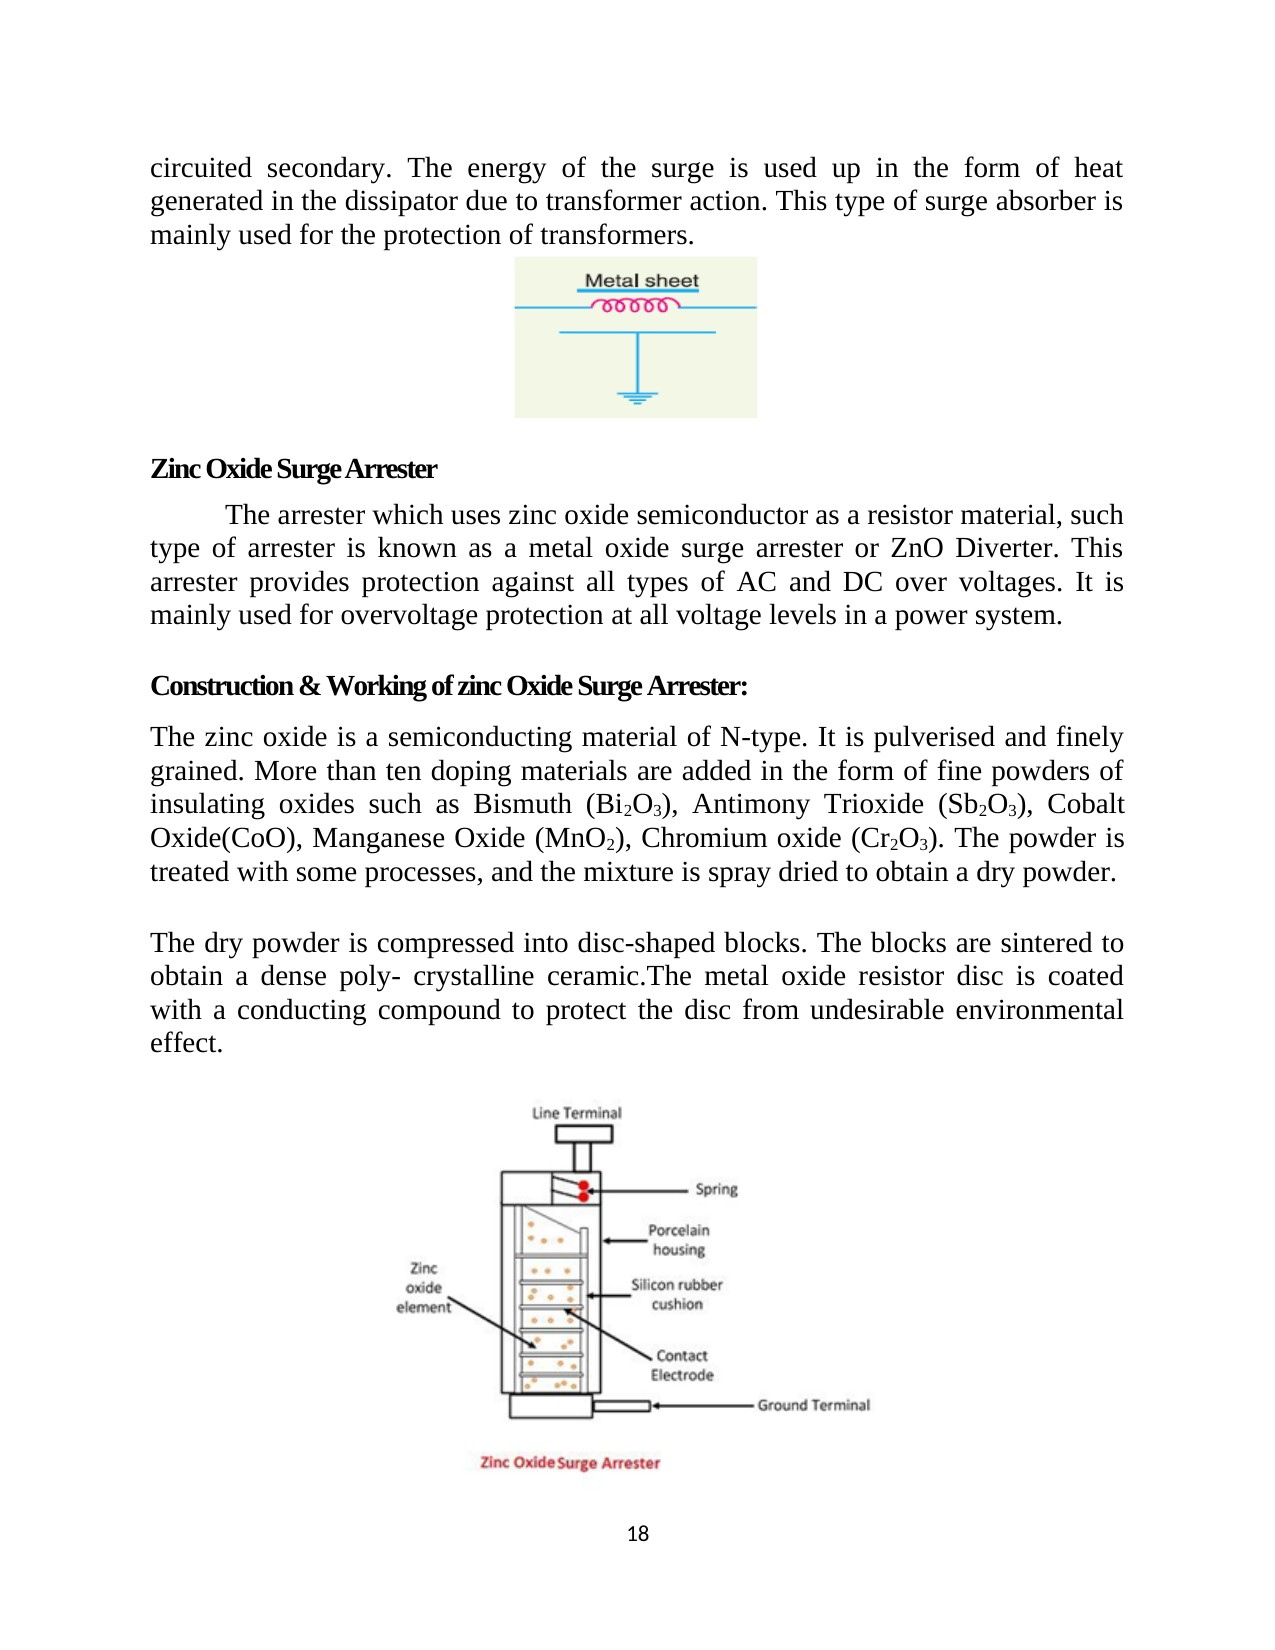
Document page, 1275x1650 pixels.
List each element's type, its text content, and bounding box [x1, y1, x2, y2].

text The dry powder is compressed into disc-shaped blocks. The blocks are sintered to obtain a dense poly- crystalline ceramic.The metal oxide resistor disc is coated with a conducting compound to protect the disc from undesirable environmental effect. [150, 925, 1125, 1059]
text The arrester which uses zinc oxide semiconductor as a resistor material, such type of arrester is known as a metal oxide surge arrester or ZnO Diverter. This arrester provides protection against all types of AC and DC over voltages. It is mainly used for overvoltage protection at all voltage levels in a power system. [150, 497, 1125, 631]
subtitle Construction & Working of zinc Oxide Surge Arrester: [150, 668, 1125, 702]
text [150, 150, 1125, 251]
text The zinc oxide is a semiconducting material of N-type. It is pulverised and finely grained. More than ten doping materials are added in the form of fine powders of insulating oxides such as Bismuth (Bi2O3), Antimony Trioxide (Sb2O3), Cobalt Oxide(CoO), Manganese Oxide (MnO2), Chromium oxide (Cr2O3). The powder is treated with some processes, and the mixture is spray dried to obtain a dry powder. [150, 719, 1125, 887]
picture [392, 1096, 883, 1491]
subtitle Zinc Oxide Surge Arrester [150, 451, 1125, 484]
picture [512, 250, 763, 418]
